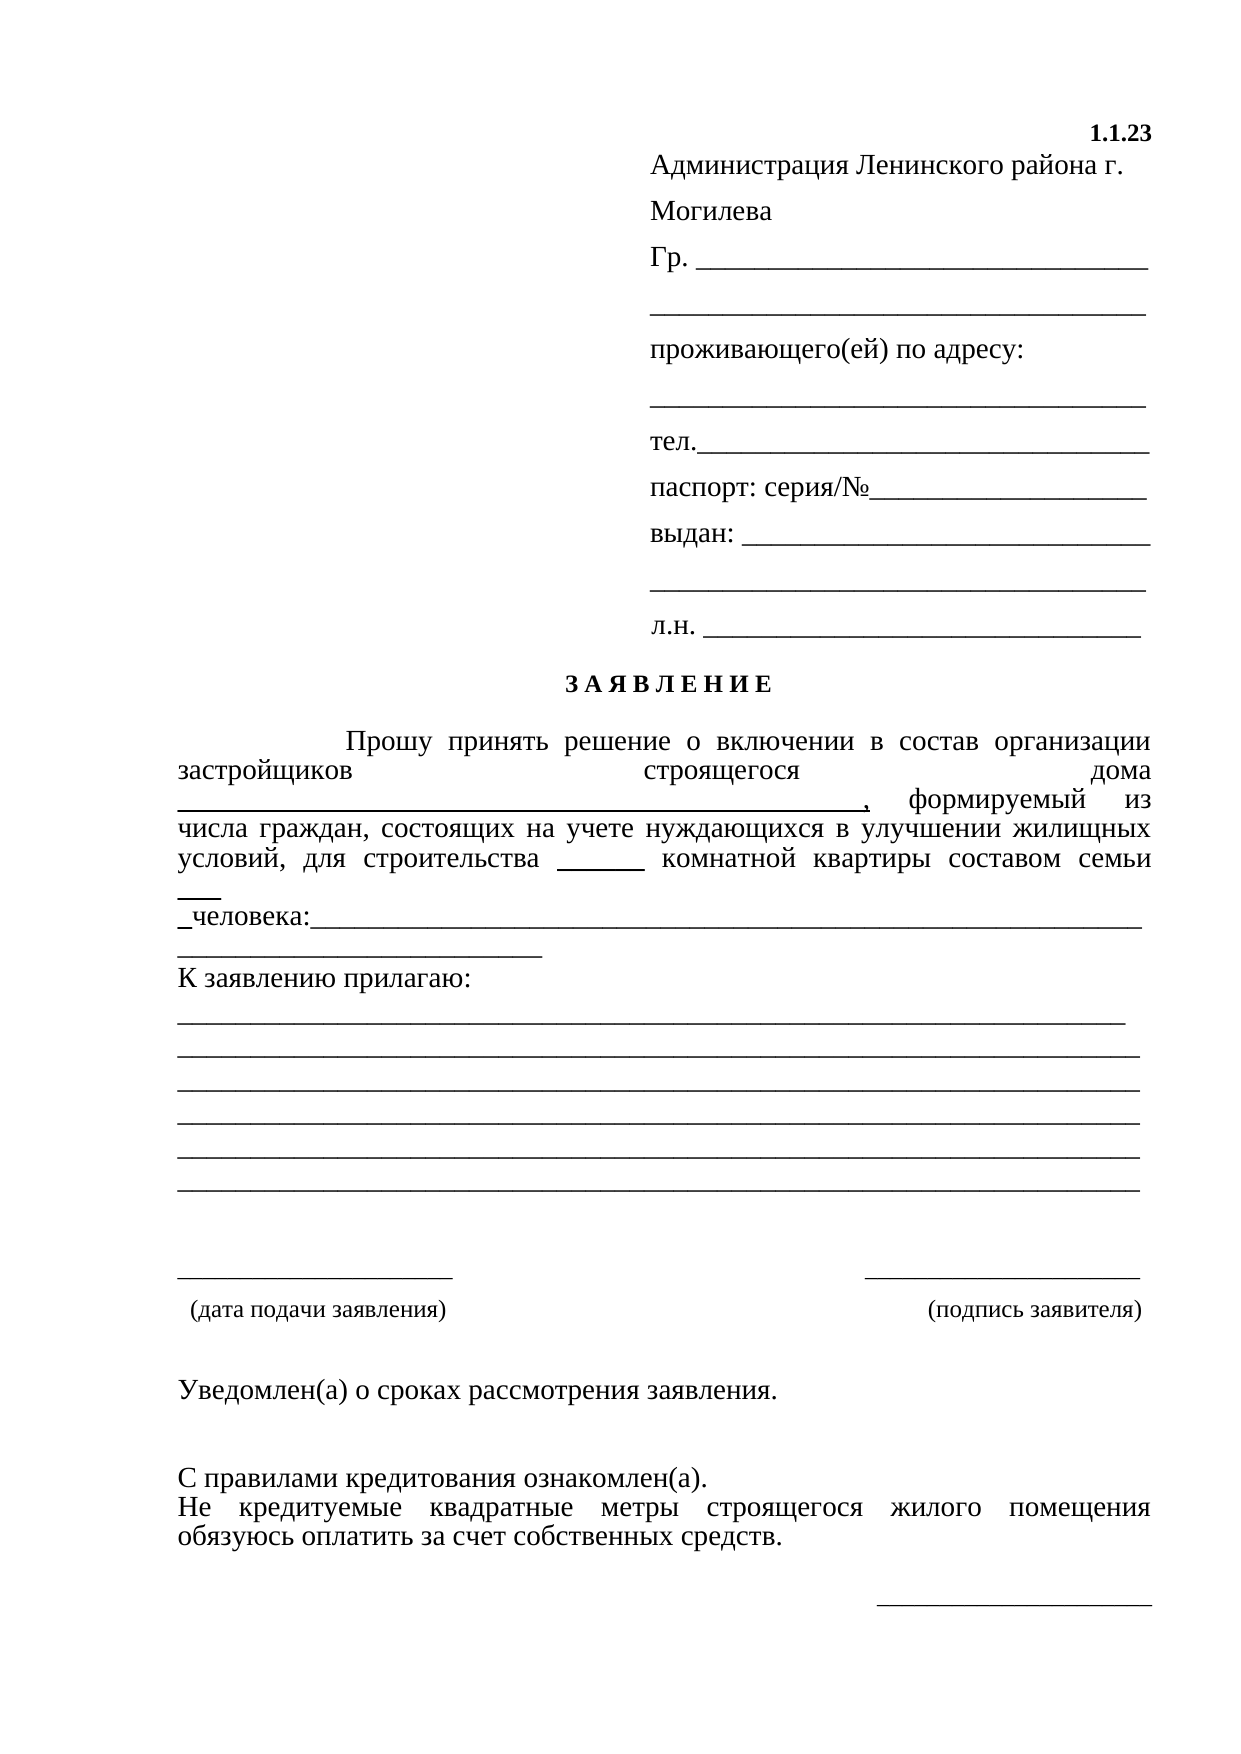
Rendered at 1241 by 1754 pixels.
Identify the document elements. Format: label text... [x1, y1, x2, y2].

text Гр. _______________________________ [177, 239, 1152, 272]
text паспорт: серия/№___________________ [177, 469, 1152, 503]
text С правилами кредитования ознакомлен(а). [177, 1464, 1152, 1493]
text 1.1.23 [177, 118, 1152, 147]
text ______________________ ______________________ [177, 1253, 1152, 1281]
text Администрация Ленинского района г. [177, 147, 1152, 180]
text л.н. ______________________________ [177, 607, 1152, 641]
text Уведомлен(а) о сроках рассмотрения заявления. [177, 1376, 1152, 1406]
text К заявлению прилагаю: [177, 960, 1152, 994]
text __________________________________________________________________________________________________________________________________________________________________________________________________________________________________________________________________________________________________________________________________________ [177, 1027, 1152, 1195]
text __________________________________ [177, 285, 1152, 318]
text __________________________________ [177, 561, 1152, 595]
text выдан: ____________________________ [177, 515, 1152, 549]
text тел._______________________________ [177, 423, 1152, 457]
text ______________________ [177, 1581, 1152, 1609]
text Могилева [177, 193, 1152, 226]
text (дата подачи заявления) (подпись заявителя) [177, 1294, 1152, 1323]
text Не кредитуемые квадратные метры строящегося жилого помещения обязуюсь оплатить за счет собственных средств. [177, 1493, 1152, 1551]
text _________________________________________________________________ [177, 994, 1152, 1027]
text З А Я В Л Е Н И Е [177, 669, 1152, 698]
text проживающего(ей) по адресу: [177, 331, 1152, 364]
text __________________________________ [177, 377, 1152, 411]
text Прошу принять решение о включении в состав организации застройщиков строящегося дома _______________________________________________, формируемый из числа граждан, состоящих на учете нуждающихся в улучшении жилищных условий, для строительства ______ комнатной квартиры составом семьи ____человека:__________________________________________________________________________________ [177, 727, 1152, 960]
